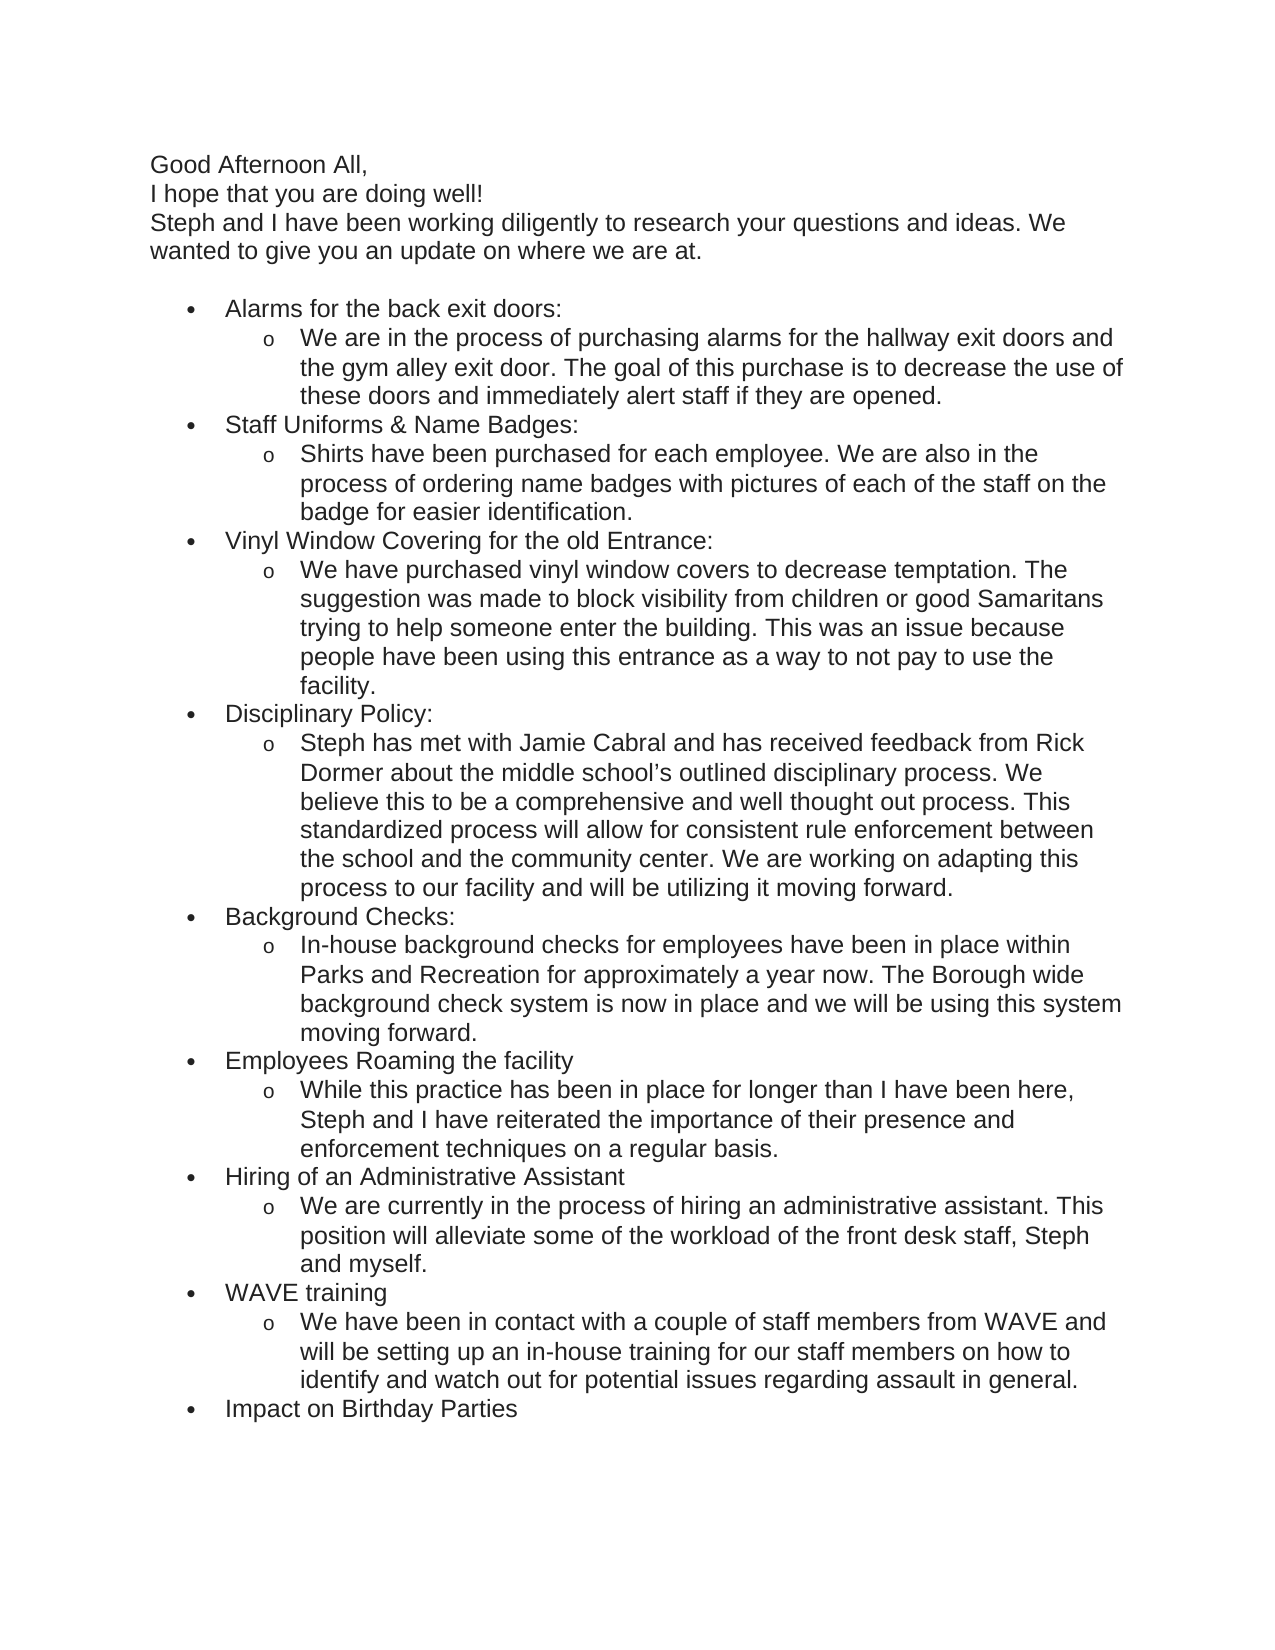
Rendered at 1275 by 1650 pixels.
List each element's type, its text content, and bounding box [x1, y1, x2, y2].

text I hope that you are doing well! [150, 179, 1125, 207]
list Background Checks: [187, 902, 1125, 930]
text Good Afternoon All, [150, 150, 1125, 179]
list In-house background checks for employees have been in place within Parks and Recreation for approximately a year now. The Borough wide background check system is now in place and we will be using this system moving forward. [262, 930, 1125, 1046]
list We have been in contact with a couple of staff members from WAVE and will be setting up an in-house training for our staff members on how to identify and watch out for potential issues regarding assault in general. [262, 1307, 1125, 1394]
list Staff Uniforms & Name Badges: [187, 410, 1125, 439]
list We are in the process of purchasing alarms for the hallway exit doors and the gym alley exit door. The goal of this purchase is to decrease the use of these doors and immediately alert staff if they are opened. [262, 323, 1125, 410]
list Alarms for the back exit doors: [187, 294, 1125, 323]
list Vinyl Window Covering for the old Entrance: [187, 526, 1125, 555]
list Employees Roaming the facility [187, 1046, 1125, 1075]
list We have purchased vinyl window covers to decrease temptation. The suggestion was made to block visibility from children or good Samaritans trying to help someone enter the building. This was an issue because people have been using this entrance as a way to not pay to use the facility. [262, 555, 1125, 699]
text Steph and I have been working diligently to research your questions and ideas. We wanted to give you an update on where we are at. [150, 207, 1125, 265]
list Impact on Birthday Parties [187, 1394, 1125, 1423]
list WAVE training [187, 1278, 1125, 1307]
list We are currently in the process of hiring an administrative assistant. This position will alleviate some of the workload of the front desk staff, Steph and myself. [262, 1191, 1125, 1278]
list Disciplinary Policy: [187, 699, 1125, 728]
list While this practice has been in place for longer than I have been here, Steph and I have reiterated the importance of their presence and enforcement techniques on a regular basis. [262, 1075, 1125, 1162]
list Shirts have been purchased for each employee. We are also in the process of ordering name badges with pictures of each of the staff on the badge for easier identification. [262, 439, 1125, 526]
list Hiring of an Administrative Assistant [187, 1162, 1125, 1191]
list Steph has met with Jamie Cabral and has received feedback from Rick Dormer about the middle school’s outlined disciplinary process. We believe this to be a comprehensive and well thought out process. This standardized process will allow for consistent rule enforcement between the school and the community center. We are working on adapting this process to our facility and will be utilizing it moving forward. [262, 728, 1125, 902]
